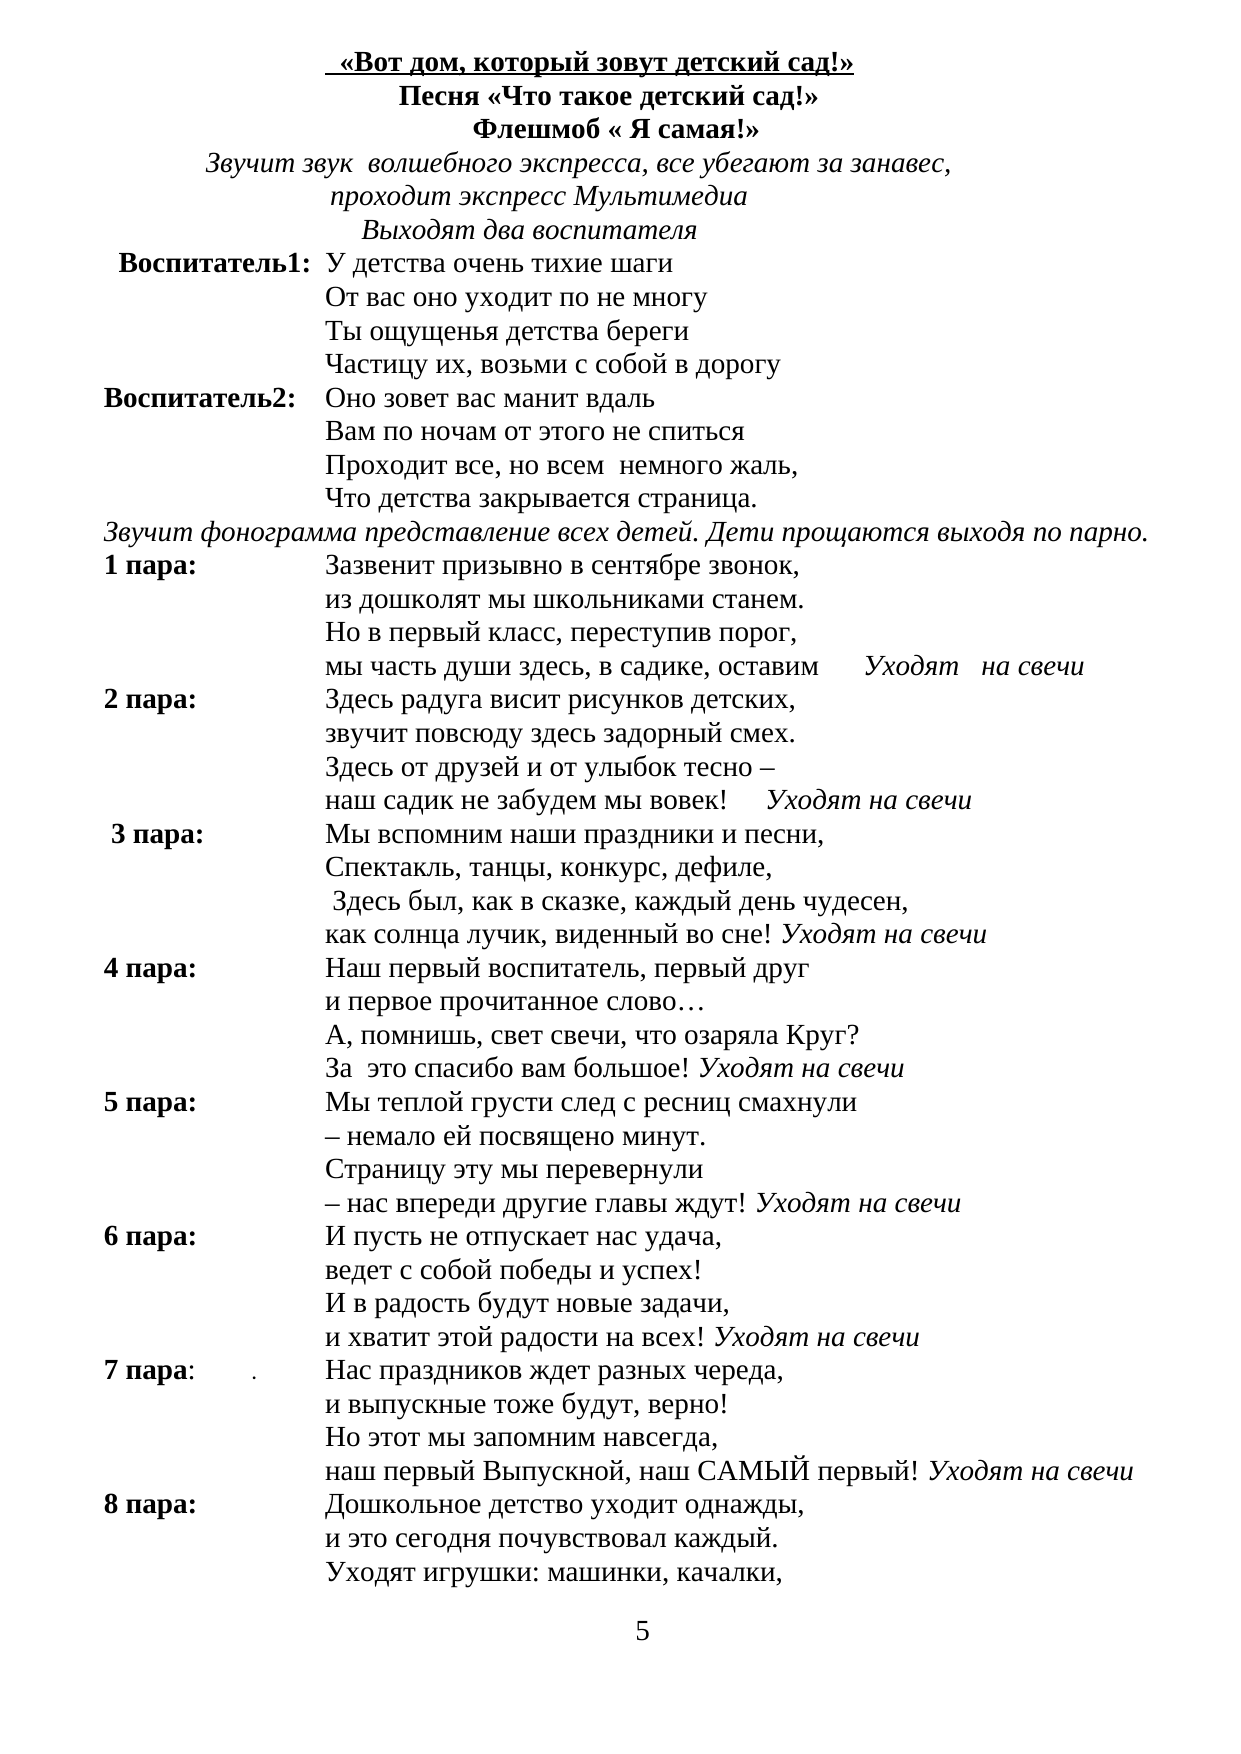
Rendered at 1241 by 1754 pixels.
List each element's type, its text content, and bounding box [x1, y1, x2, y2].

text – нас впереди другие главы ждут! Уходят на свечи [103, 1185, 1181, 1218]
text проходит экспресс Мультимедиа [103, 178, 1181, 212]
text ведет с собой победы и успех! [103, 1252, 1181, 1285]
text 5 пара: Мы теплой грусти след с ресниц смахнули [103, 1084, 1181, 1118]
text Вам по ночам от этого не спиться [103, 413, 1181, 447]
text Проходит все, но всем немного жаль, [103, 447, 1181, 480]
text и выпускные тоже будут, верно! [103, 1386, 1181, 1419]
text «Вот дом, который зовут детский сад!» [103, 44, 1181, 78]
text 2 пара: Здесь радуга висит рисунков детских, [103, 682, 1181, 715]
text Звучит фонограмма представление всех детей. Дети прощаются выходя по парно. [103, 514, 1181, 547]
text 6 пара: И пусть не отпускает нас удача, [103, 1218, 1181, 1252]
text Здесь был, как в сказке, каждый день чудесен, [103, 883, 1181, 916]
text и это сегодня почувствовал каждый. [103, 1520, 1181, 1554]
text Частицу их, возьми с собой в дорогу [103, 346, 1181, 380]
text Выходят два воспитателя [251, 212, 1181, 246]
text Здесь от друзей и от улыбок тесно – [103, 749, 1181, 782]
text наш садик не забудем мы вовек! Уходят на свечи [103, 782, 1181, 816]
text Воспитатель2: Оно зовет вас манит вдаль [103, 380, 1181, 413]
text 7 пара: . Нас праздников ждет разных череда, [103, 1352, 1181, 1386]
text мы часть души здесь, в садике, оставим Уходят на свечи [103, 648, 1181, 682]
text Песня «Что такое детский сад!» [103, 78, 1181, 111]
text 3 пара: Мы вспомним наши праздники и песни, [103, 816, 1181, 849]
text От вас оно уходит по не многу [103, 279, 1181, 313]
text из дошколят мы школьниками станем. [103, 581, 1181, 614]
text и хватит этой радости на всех! Уходят на свечи [103, 1319, 1181, 1352]
text Но в первый класс, переступив порог, [103, 614, 1181, 648]
text Воспитатель1: У детства очень тихие шаги [103, 246, 1181, 279]
text и первое прочитанное слово… [103, 983, 1181, 1017]
text Что детства закрывается страница. [103, 480, 1181, 514]
text Ты ощущенья детства береги [103, 313, 1181, 346]
text За это спасибо вам большое! Уходят на свечи [103, 1051, 1181, 1084]
text Спектакль, танцы, конкурс, дефиле, [103, 849, 1181, 883]
text Звучит звук волшебного экспресса, все убегают за занавес, [103, 145, 1181, 178]
text Флешмоб « Я самая!» [251, 111, 1181, 145]
text Но этот мы запомним навсегда, [103, 1419, 1181, 1453]
text 1 пара: Зазвенит призывно в сентябре звонок, [103, 547, 1181, 581]
text И в радость будут новые задачи, [103, 1285, 1181, 1319]
text – немало ей посвящено минут. [103, 1118, 1181, 1151]
text Страницу эту мы перевернули [103, 1151, 1181, 1185]
text Уходят игрушки: машинки, качалки, [103, 1554, 1181, 1587]
text звучит повсюду здесь задорный смех. [103, 715, 1181, 749]
text А, помнишь, свет свечи, что озаряла Круг? [103, 1017, 1181, 1051]
text как солнца лучик, виденный во сне! Уходят на свечи [103, 916, 1181, 950]
text 4 пара: Наш первый воспитатель, первый друг [103, 950, 1181, 983]
text наш первый Выпускной, наш САМЫЙ первый! Уходят на свечи [103, 1453, 1181, 1487]
text 8 пара: Дошкольное детство уходит однажды, [103, 1487, 1181, 1520]
